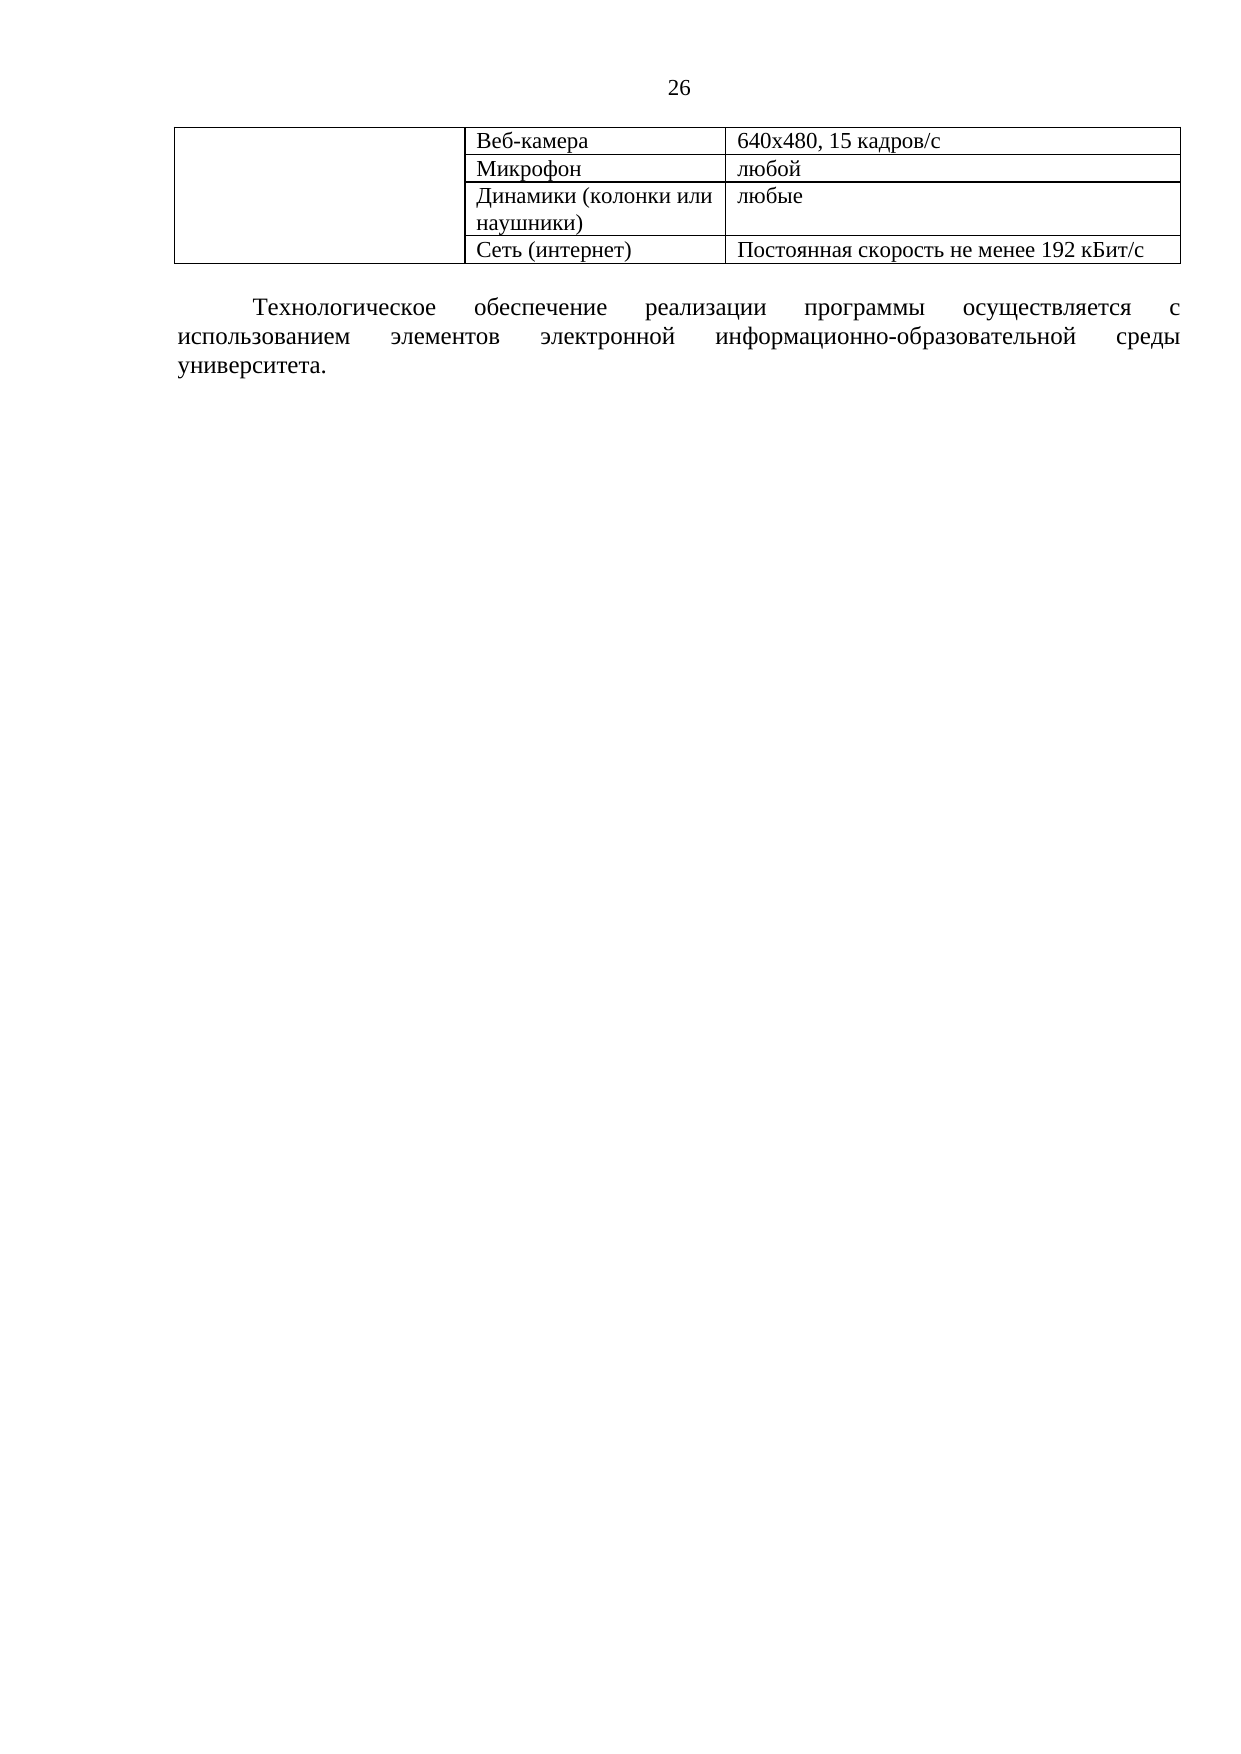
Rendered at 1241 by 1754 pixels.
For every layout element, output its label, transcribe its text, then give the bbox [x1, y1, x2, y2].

table_cell Веб-камера [466, 128, 725, 154]
table_cell любой [726, 155, 1180, 181]
list Технологическое обеспечение реализации программы осуществляется с использованием элементов электронной информационно-образовательной среды университета. [177, 292, 1181, 378]
table_cell Постоянная скорость не менее 192 кБит/с [726, 236, 1180, 262]
table_cell Динамики (колонки или наушники) [466, 183, 725, 235]
table_cell Сеть (интернет) [466, 236, 725, 262]
table_cell 640х480, 15 кадров/с [726, 128, 1180, 154]
table_cell Микрофон [466, 155, 725, 181]
table_cell любые [726, 183, 1180, 235]
